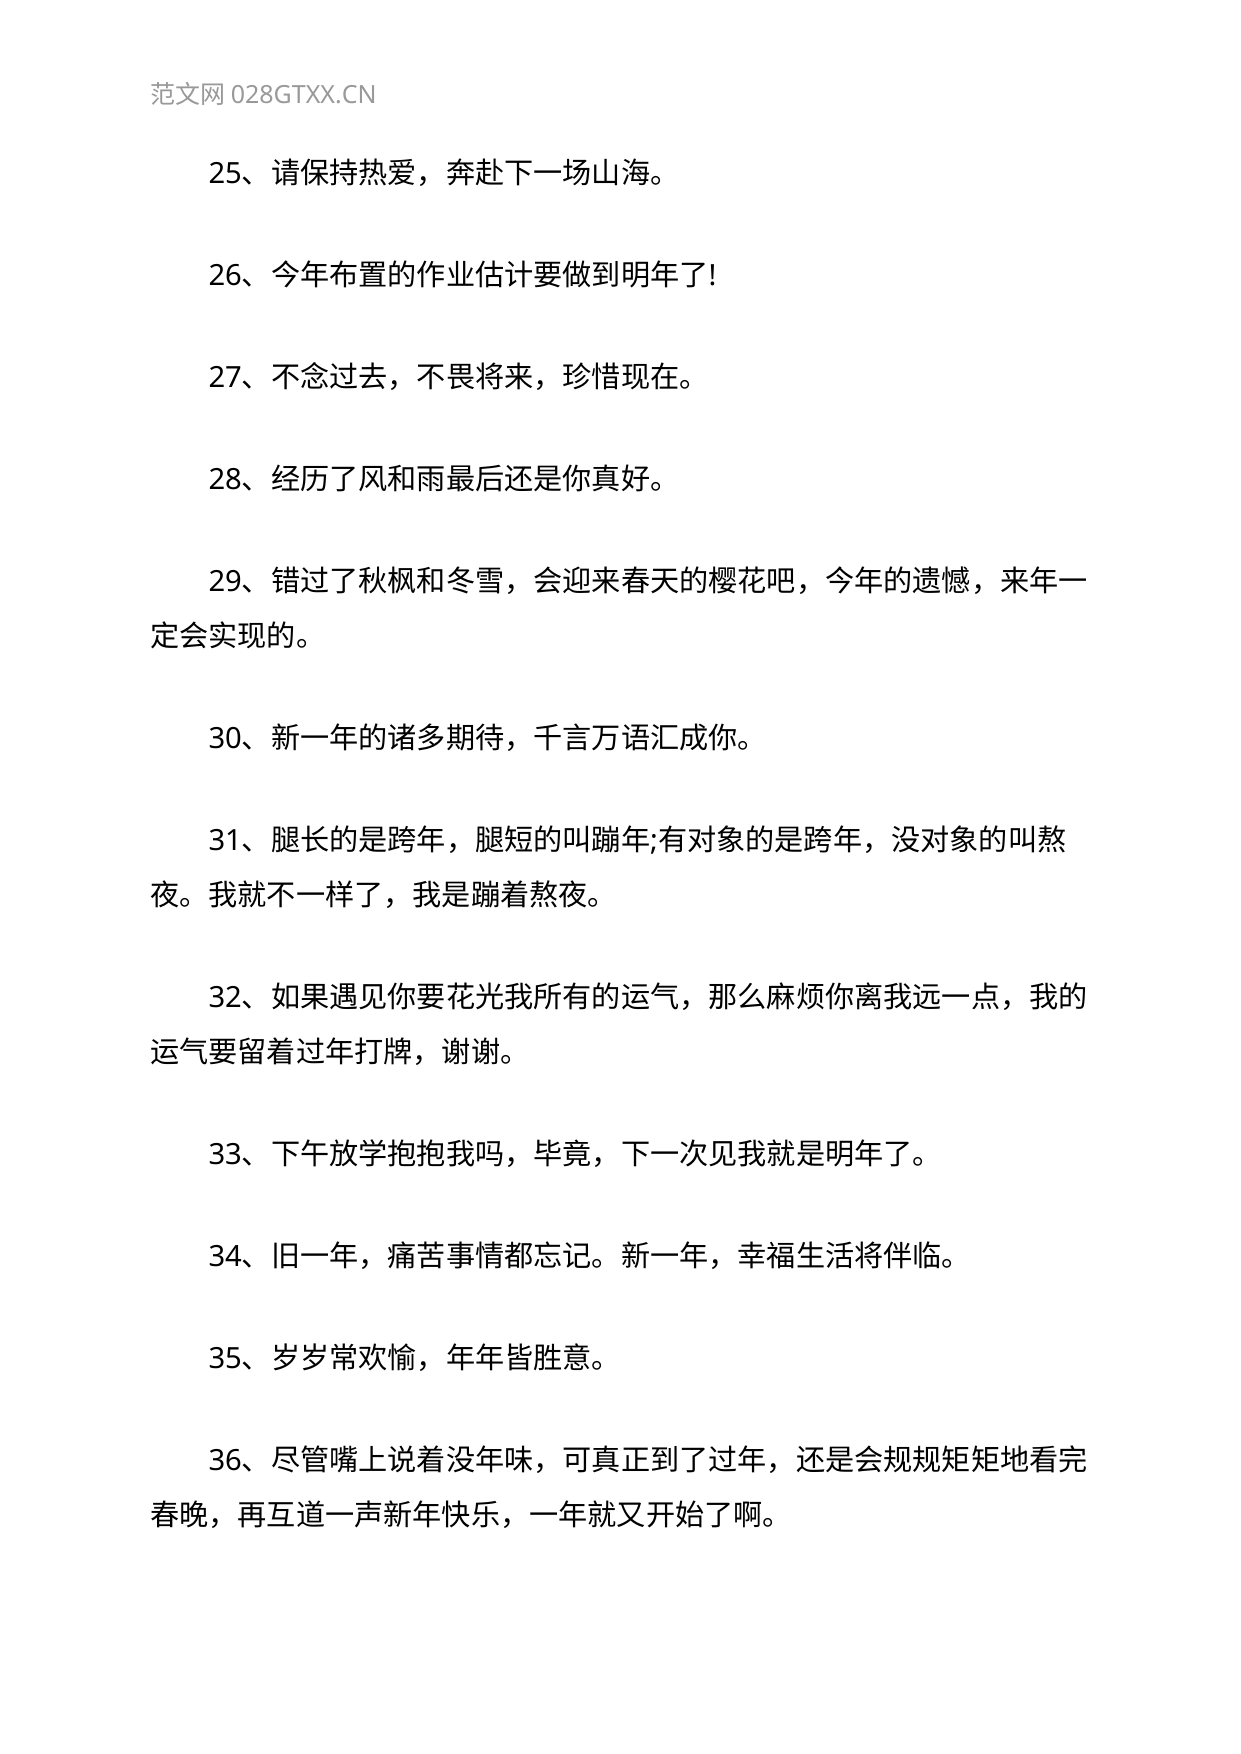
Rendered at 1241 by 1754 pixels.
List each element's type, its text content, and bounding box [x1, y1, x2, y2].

text 27、不念过去，不畏将来，珍惜现在。 [150, 354, 1090, 396]
text 25、请保持热爱，奔赴下一场山海。 [150, 150, 1090, 192]
text 36、尽管嘴上说着没年味，可真正到了过年，还是会规规矩矩地看完春晚，再互道一声新年快乐，一年就又开始了啊。 [150, 1436, 1090, 1533]
text 31、腿长的是跨年，腿短的叫蹦年;有对象的是跨年，没对象的叫熬夜。我就不一样了，我是蹦着熬夜。 [150, 817, 1090, 914]
text 32、如果遇见你要花光我所有的运气，那么麻烦你离我远一点，我的运气要留着过年打牌，谢谢。 [150, 973, 1090, 1071]
text 35、岁岁常欢愉，年年皆胜意。 [150, 1334, 1090, 1377]
text 34、旧一年，痛苦事情都忘记。新一年，幸福生活将伴临。 [150, 1232, 1090, 1274]
text 29、错过了秋枫和冬雪，会迎来春天的樱花吧，今年的遗憾，来年一定会实现的。 [150, 558, 1090, 655]
text 28、经历了风和雨最后还是你真好。 [150, 456, 1090, 498]
text 26、今年布置的作业估计要做到明年了! [150, 252, 1090, 294]
text 30、新一年的诸多期待，千言万语汇成你。 [150, 715, 1090, 757]
text 33、下午放学抱抱我吗，毕竟，下一次见我就是明年了。 [150, 1130, 1090, 1173]
